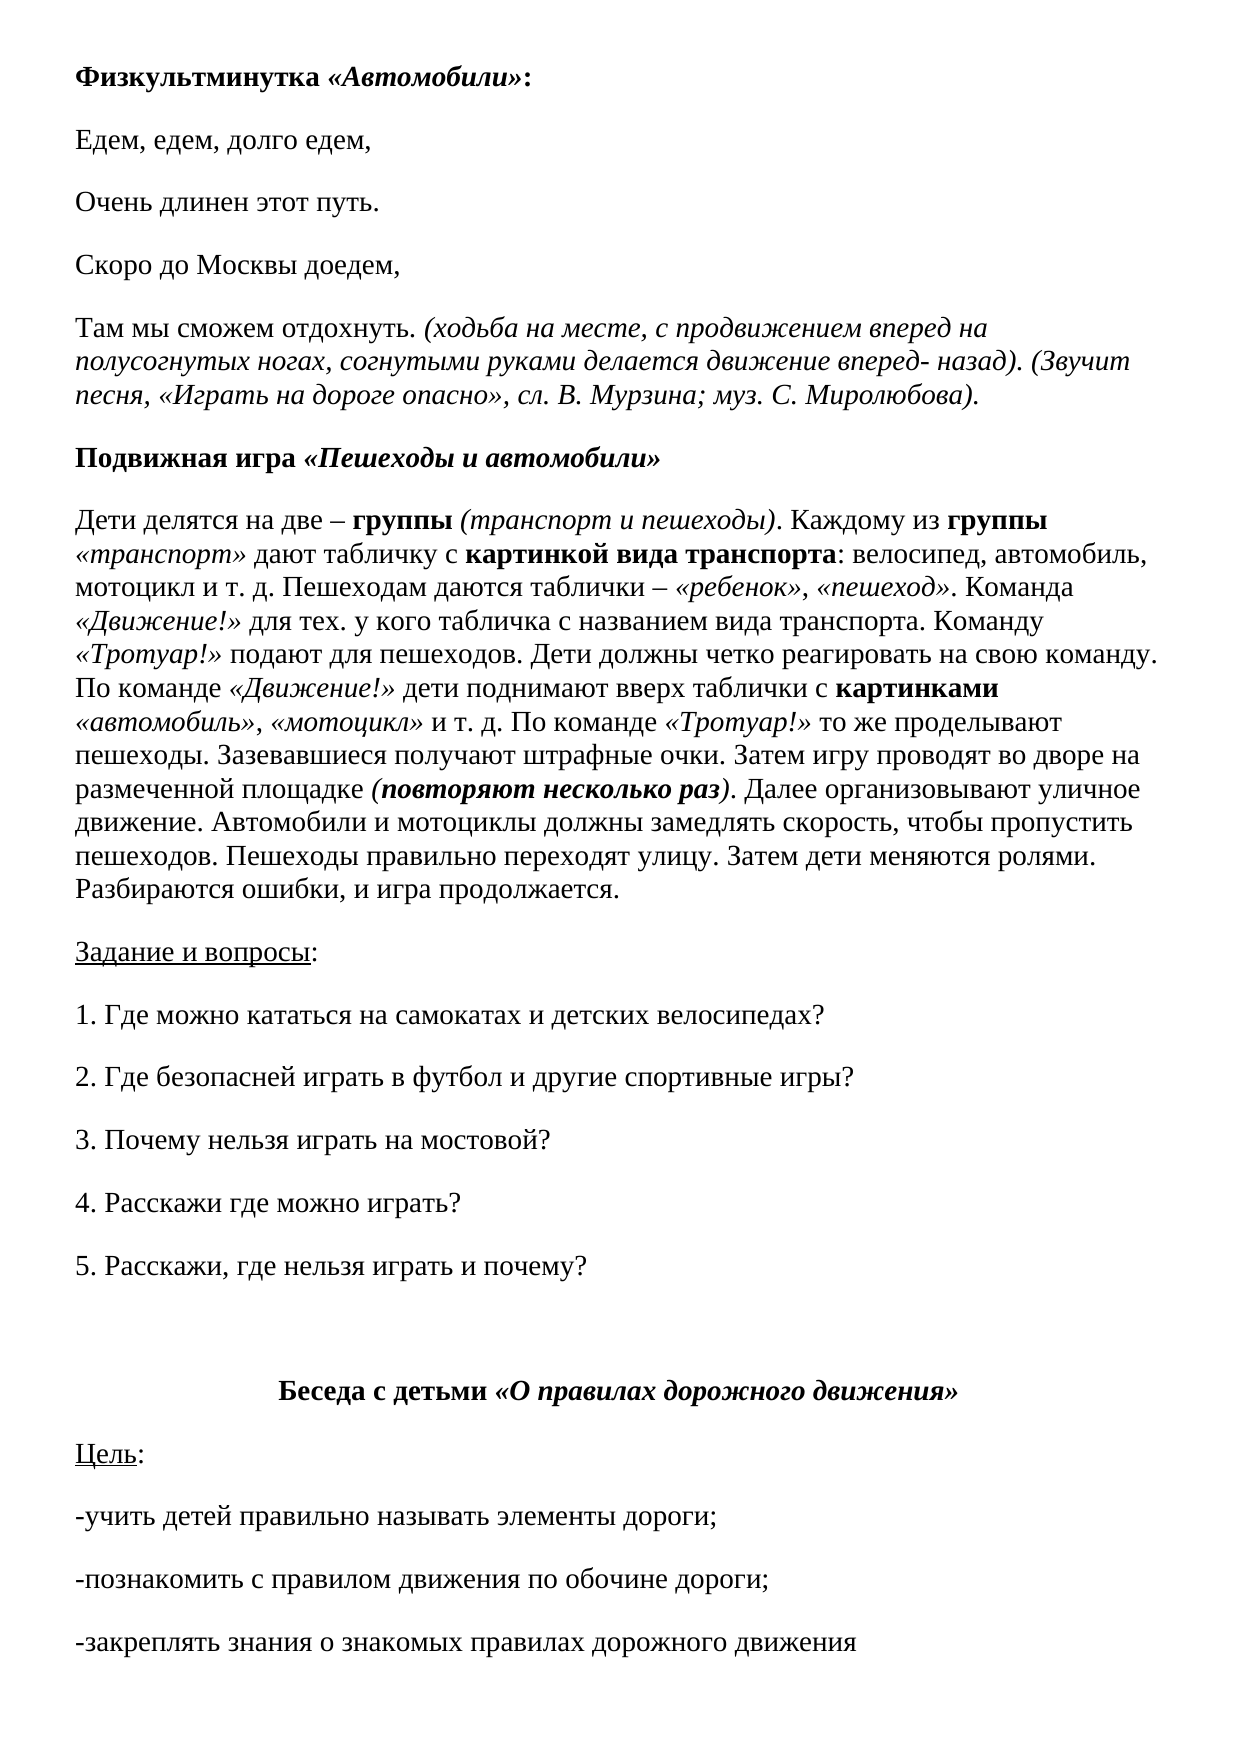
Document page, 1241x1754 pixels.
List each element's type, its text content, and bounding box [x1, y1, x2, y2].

text Скоро до Москвы доедем, [75, 247, 1165, 281]
text Подвижная игра «Пешеходы и автомобили» [75, 440, 1165, 473]
text Цель: [75, 1436, 1165, 1469]
text Беседа с детьми «О правилах дорожного движения» [75, 1373, 1165, 1407]
text 3. Почему нельзя играть на мостовой? [75, 1122, 1165, 1156]
text Дети делятся на две – группы (транспорт и пешеходы). Каждому из группы «транспорт» дают табличку с картинкой вида транспорта: велосипед, автомобиль, мотоцикл и т. д. Пешеходам даются таблички – «ребенок», «пешеход». Команда «Движение!» для тех. у кого табличка с названием вида транспорта. Команду «Тротуар!» подают для пешеходов. Дети должны четко реагировать на свою команду. По команде «Движение!» дети поднимают вверх таблички с картинками «автомобиль», «мотоцикл» и т. д. По команде «Тротуар!» то же проделывают пешеходы. Зазевавшиеся получают штрафные очки. Затем игру проводят во дворе на размеченной площадке (повторяют несколько раз). Далее организовывают уличное движение. Автомобили и мотоциклы должны замедлять скорость, чтобы пропустить пешеходов. Пешеходы правильно переходят улицу. Затем дети меняются ролями. Разбираются ошибки, и игра продолжается. [75, 502, 1165, 905]
text Там мы сможем отдохнуть. (ходьба на месте, с продвижением вперед на полусогнутых ногах, согнутыми руками делается движение вперед- назад). (Звучит песня, «Играть на дороге опасно», сл. В. Мурзина; муз. С. Миролюбова). [75, 310, 1165, 411]
text -закреплять знания о знакомых правилах дорожного движения [75, 1624, 1165, 1657]
text -учить детей правильно называть элементы дороги; [75, 1498, 1165, 1532]
text Очень длинен этот путь. [75, 184, 1165, 218]
text -познакомить с правилом движения по обочине дороги; [75, 1561, 1165, 1595]
text 4. Расскажи где можно играть? [75, 1185, 1165, 1218]
text 2. Где безопасней играть в футбол и другие спортивные игры? [75, 1059, 1165, 1093]
text Задание и вопросы: [75, 934, 1165, 968]
text 1. Где можно кататься на самокатах и детских велосипедах? [75, 997, 1165, 1030]
text Физкультминутка «Автомобили»: [75, 59, 1165, 93]
text 5. Расскажи, где нельзя играть и почему? [75, 1248, 1165, 1281]
text Едем, едем, долго едем, [75, 122, 1165, 155]
